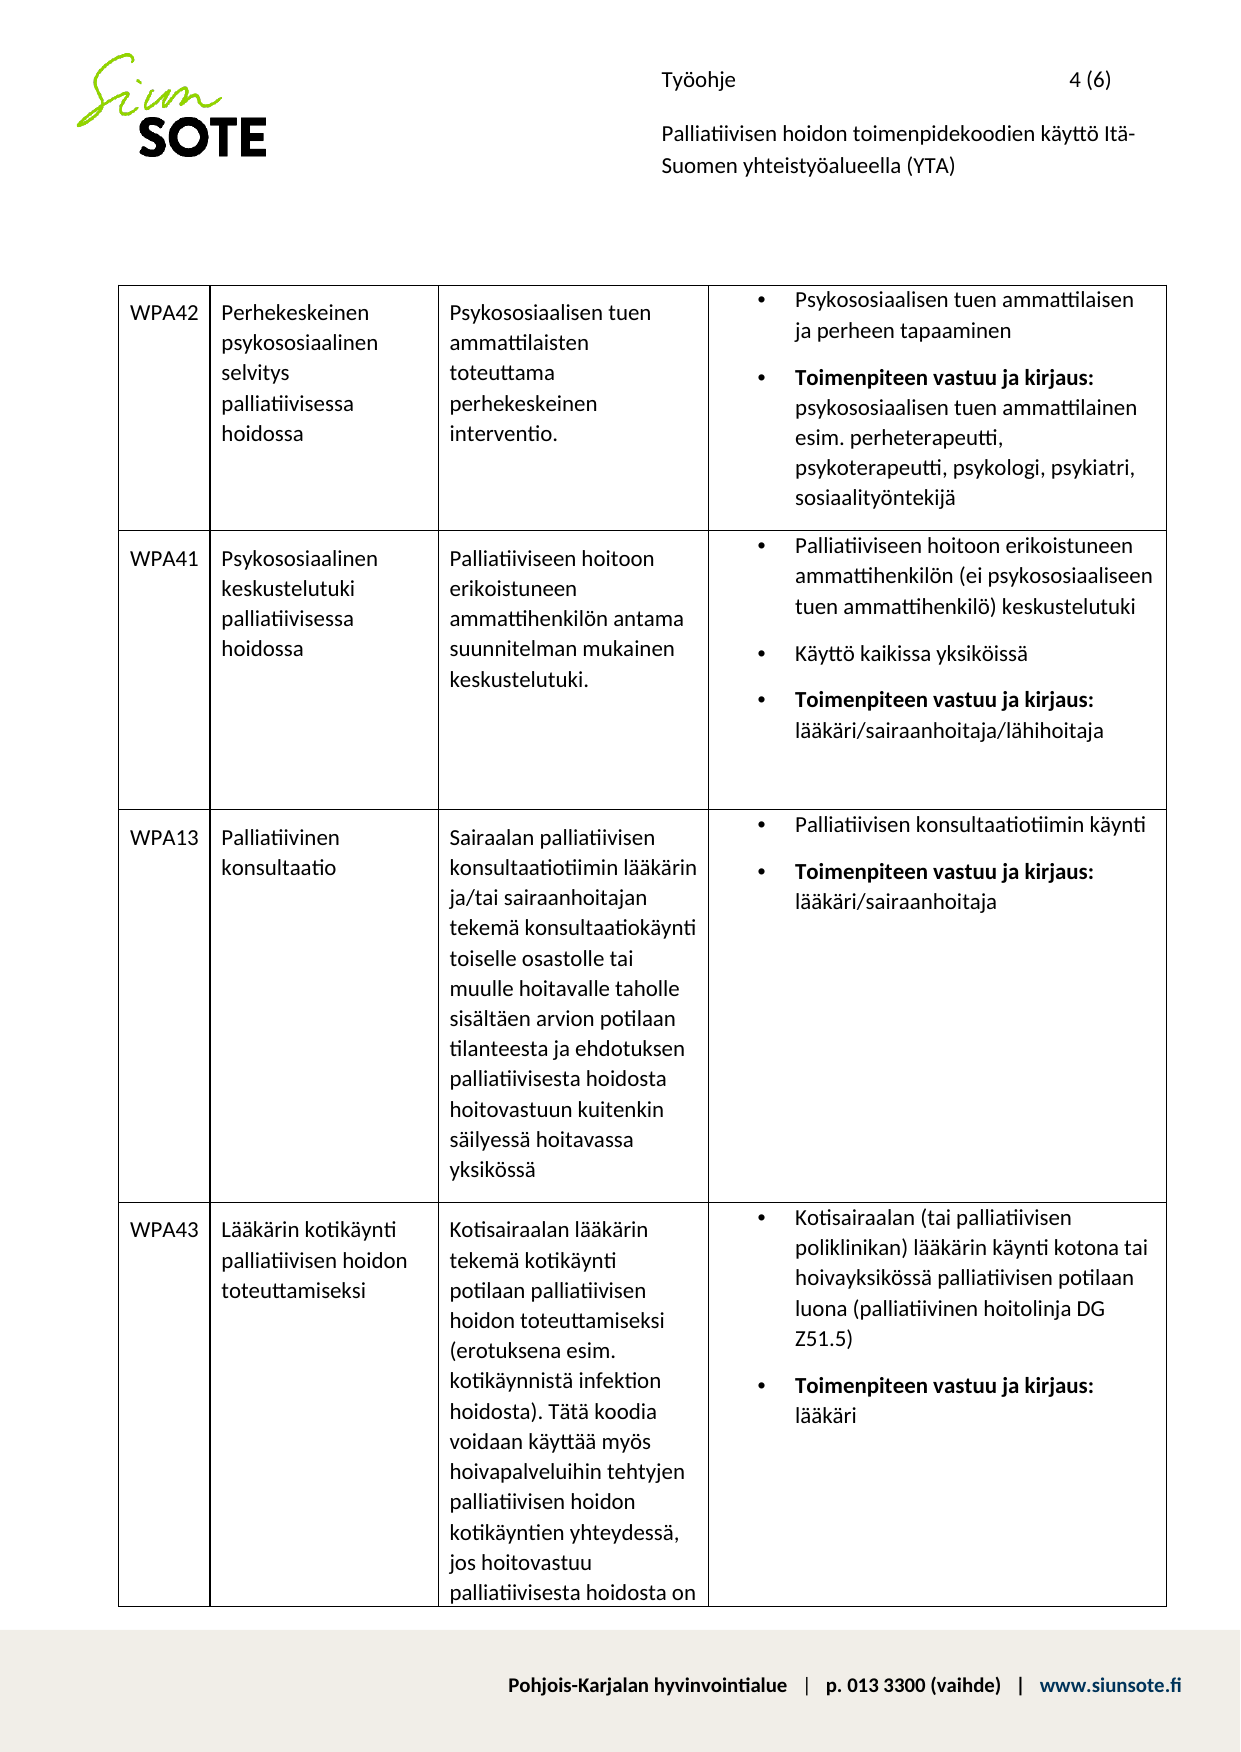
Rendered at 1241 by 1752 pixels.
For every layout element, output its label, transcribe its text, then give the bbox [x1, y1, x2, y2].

table_cell Psykososiaalisen tuen ammattilaisen ja perheen tapaaminen Toimenpiteen vastuu ja kirjaus: psykososiaalisen tuen ammattilainen esim. perheterapeutti, psykoterapeutti, psykologi, psykiatri, sosiaalityöntekijä [709, 286, 1166, 530]
table_cell Palliatiiviseen hoitoon erikoistuneen ammattihenkilön antama suunnitelman mukainen keskustelutuki. [439, 531, 708, 809]
table_cell Psykososiaalinen keskustelutuki palliatiivisessa hoidossa [211, 531, 438, 809]
table_cell Perhekeskeinen psykososiaalinen selvitys palliatiivisessa hoidossa [211, 286, 438, 530]
picture [76, 53, 266, 157]
table_cell Palliatiivinen konsultaatio [211, 810, 438, 1202]
table_cell WPA41 [119, 531, 209, 809]
table_cell Palliatiivisen konsultaatiotiimin käynti Toimenpiteen vastuu ja kirjaus: lääkäri/sairaanhoitaja [709, 810, 1166, 1202]
table_cell Palliatiiviseen hoitoon erikoistuneen ammattihenkilön (ei psykososiaaliseen tuen ammattihenkilö) keskustelutuki Käyttö kaikissa yksiköissä Toimenpiteen vastuu ja kirjaus: lääkäri/sairaanhoitaja/lähihoitaja [709, 531, 1166, 809]
table_cell Psykososiaalisen tuen ammattilaisten toteuttama perhekeskeinen interventio. [439, 286, 708, 530]
table_cell Sairaalan palliatiivisen konsultaatiotiimin lääkärin ja/tai sairaanhoitajan tekemä konsultaatiokäynti toiselle osastolle tai muulle hoitavalle taholle sisältäen arvion potilaan tilanteesta ja ehdotuksen palliatiivisesta hoidosta hoitovastuun kuitenkin säilyessä hoitavassa yksikössä [439, 810, 708, 1202]
table_cell WPA13 [119, 810, 209, 1202]
table_cell WPA42 [119, 286, 209, 530]
table_cell WPA43 [119, 1203, 209, 1606]
table_cell Lääkärin kotikäynti palliatiivisen hoidon toteuttamiseksi [211, 1203, 438, 1606]
